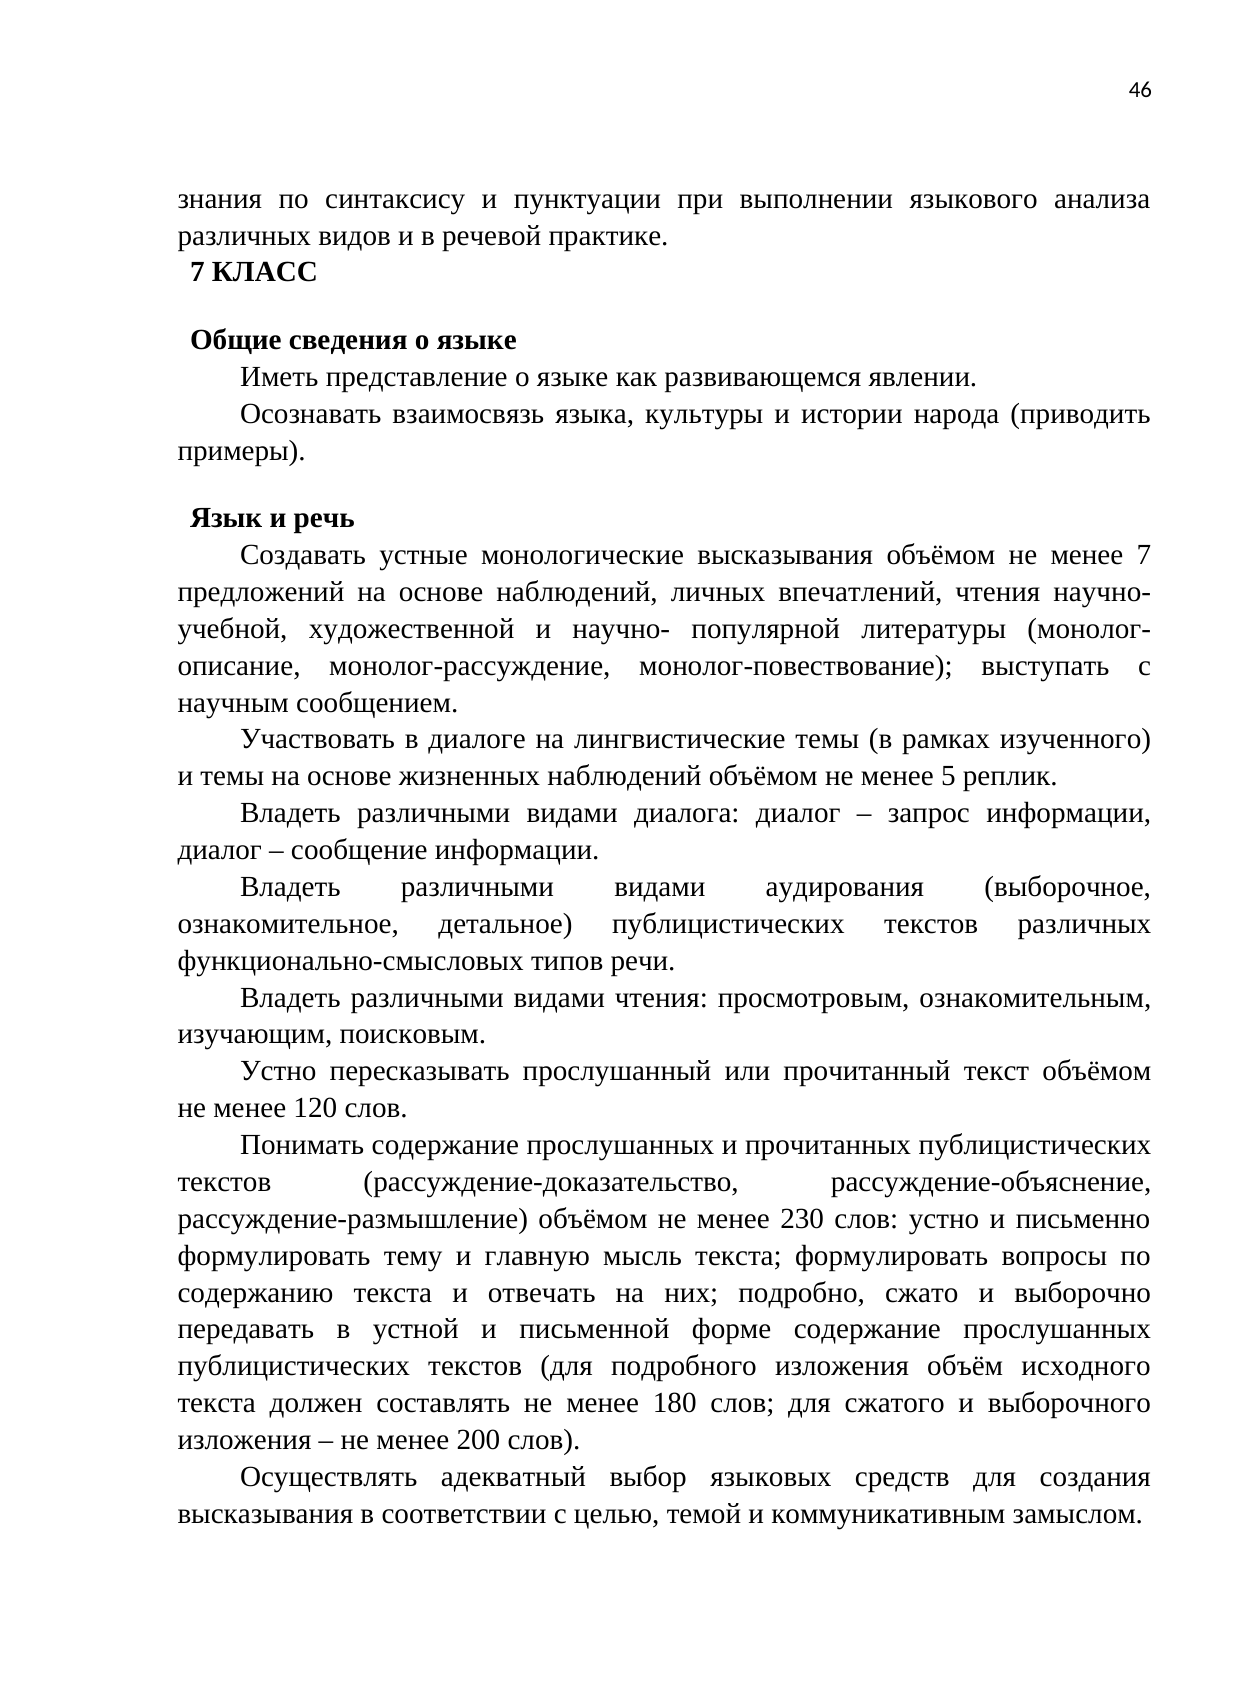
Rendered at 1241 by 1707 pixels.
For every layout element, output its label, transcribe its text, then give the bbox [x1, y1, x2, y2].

text Участвовать в диалоге на лингвистические темы (в рамках изученного) и темы на основе жизненных наблюдений объёмом не менее 5 реплик. [177, 722, 1152, 792]
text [177, 181, 1152, 251]
text Владеть различными видами чтения: просмотровым, ознакомительным, изучающим, поисковым. [177, 980, 1152, 1050]
text Владеть различными видами диалога: диалог – запрос информации, диалог – сообщение информации. [177, 795, 1152, 866]
text Язык и речь [190, 500, 1152, 534]
text Создавать устные монологические высказывания объёмом не менее 7 предложений на основе наблюдений, личных впечатлений, чтения научно-учебной, художественной и научно- популярной литературы (монолог-описание, монолог-рассуждение, монолог-повествование); выступать с научным сообщением. [177, 537, 1152, 718]
text Устно пересказывать прослушанный или прочитанный текст объёмом не менее 120 слов. [177, 1053, 1152, 1124]
text Общие сведения о языке [190, 322, 1152, 356]
text 7 КЛАСС [190, 254, 1152, 288]
text Понимать содержание прослушанных и прочитанных публицистических текстов (рассуждение-доказательство, рассуждение-объяснение, рассуждение-размышление) объёмом не менее 230 слов: устно и письменно формулировать тему и главную мысль текста; формулировать вопросы по содержанию текста и отвечать на них; подробно, сжато и выборочно передавать в устной и письменной форме содержание прослушанных публицистических текстов (для подробного изложения объём исходного текста должен составлять не менее 180 слов; для сжатого и выборочного изложения – не менее 200 слов). [177, 1127, 1152, 1456]
text Иметь представление о языке как развивающемся явлении. [177, 359, 1152, 392]
text Осознавать взаимосвязь языка, культуры и истории народа (приводить примеры). [177, 396, 1152, 466]
text Владеть различными видами аудирования (выборочное, ознакомительное, детальное) публицистических текстов различных функционально-смысловых типов речи. [177, 869, 1152, 976]
text Осуществлять адекватный выбор языковых средств для создания высказывания в соответствии с целью, темой и коммуникативным замыслом. [177, 1459, 1152, 1529]
